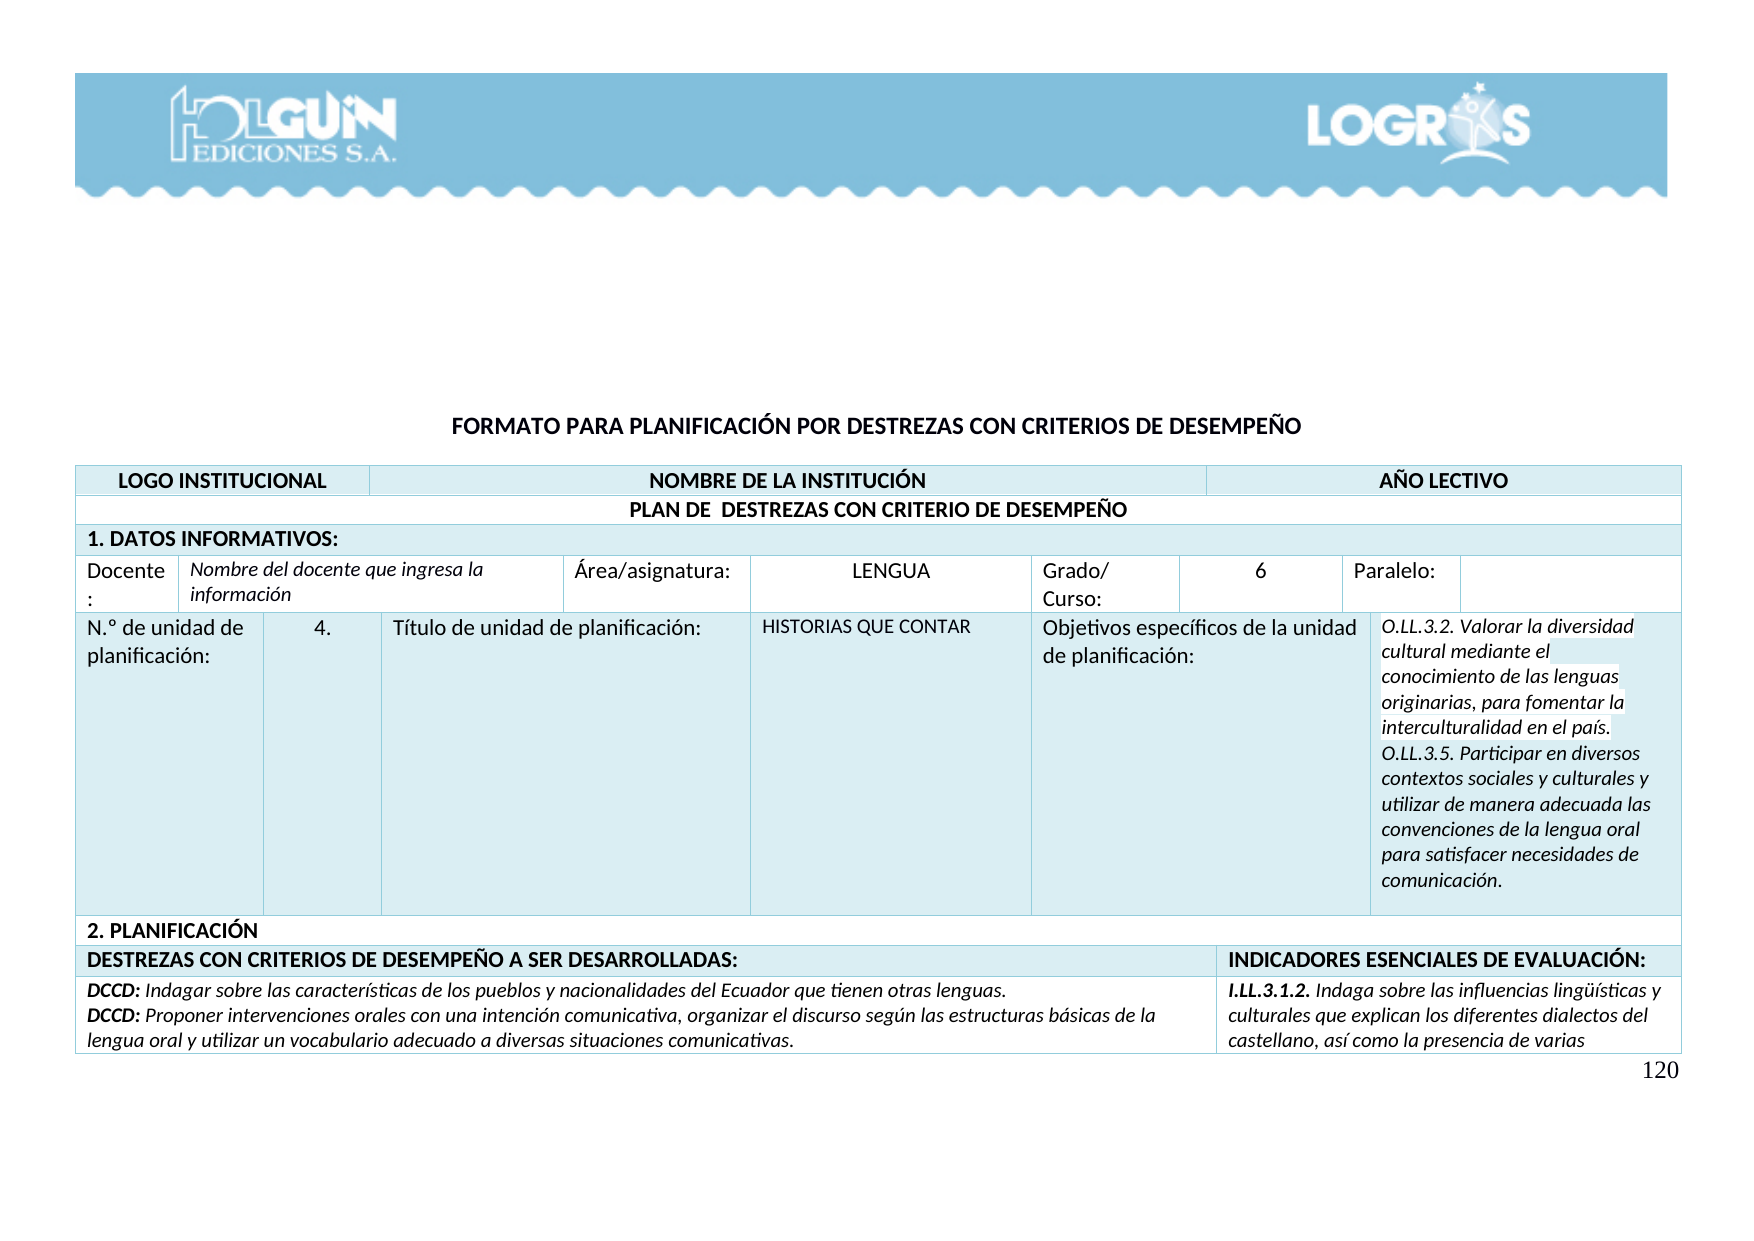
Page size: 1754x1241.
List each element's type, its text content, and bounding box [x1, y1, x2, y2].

table_cell DESTREZAS CON CRITERIOS DE DESEMPEÑO A SER DESARROLLADAS: [76, 946, 1216, 976]
table_cell Área/asignatura: [564, 556, 750, 612]
picture [75, 73, 1668, 219]
table_cell Nombre del docente que ingresa la información [179, 556, 563, 612]
table_cell 6 [1180, 556, 1342, 612]
table_cell Grado/Curso: [1032, 556, 1179, 612]
table_cell 1. DATOS INFORMATIVOS: [76, 525, 1681, 555]
table_cell 4. [264, 613, 381, 915]
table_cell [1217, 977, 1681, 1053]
table_cell LENGUA [751, 556, 1031, 612]
table_header NOMBRE DE LA INSTITUCIÓN [370, 466, 1206, 494]
table_cell Paralelo: [1343, 556, 1460, 612]
table_cell [1461, 556, 1681, 612]
table_cell PLAN DE DESTREZAS CON CRITERIO DE DESEMPEÑO [76, 496, 1681, 523]
table_cell HISTORIAS QUE CONTAR [751, 613, 1031, 915]
table_cell 2. PLANIFICACIÓN [76, 916, 1681, 944]
table_cell Título de unidad de planificación: [382, 613, 750, 915]
table_cell INDICADORES ESENCIALES DE EVALUACIÓN: [1217, 946, 1681, 976]
table_cell Docente: [76, 556, 178, 612]
table_cell Objetivos específicos de la unidad de planificación: [1032, 613, 1370, 915]
table_cell N.º de unidad de planificación: [76, 613, 263, 915]
table_header LOGO INSTITUCIONAL [76, 466, 369, 494]
table_header AÑO LECTIVO [1207, 466, 1681, 494]
text FORMATO PARA PLANIFICACIÓN POR DESTREZAS CON CRITERIOS DE DESEMPEÑO [75, 410, 1679, 440]
table_cell O.LL.3.2. Valorar la diversidad cultural mediante el conocimiento de las lenguas originarias, para fomentar la interculturalidad en el país. O.LL.3.5. Participar en diversos contextos sociales y culturales y utilizar de manera adecuada las convenciones de la lengua oral para satisfacer necesidades de comunicación. [1371, 613, 1681, 915]
